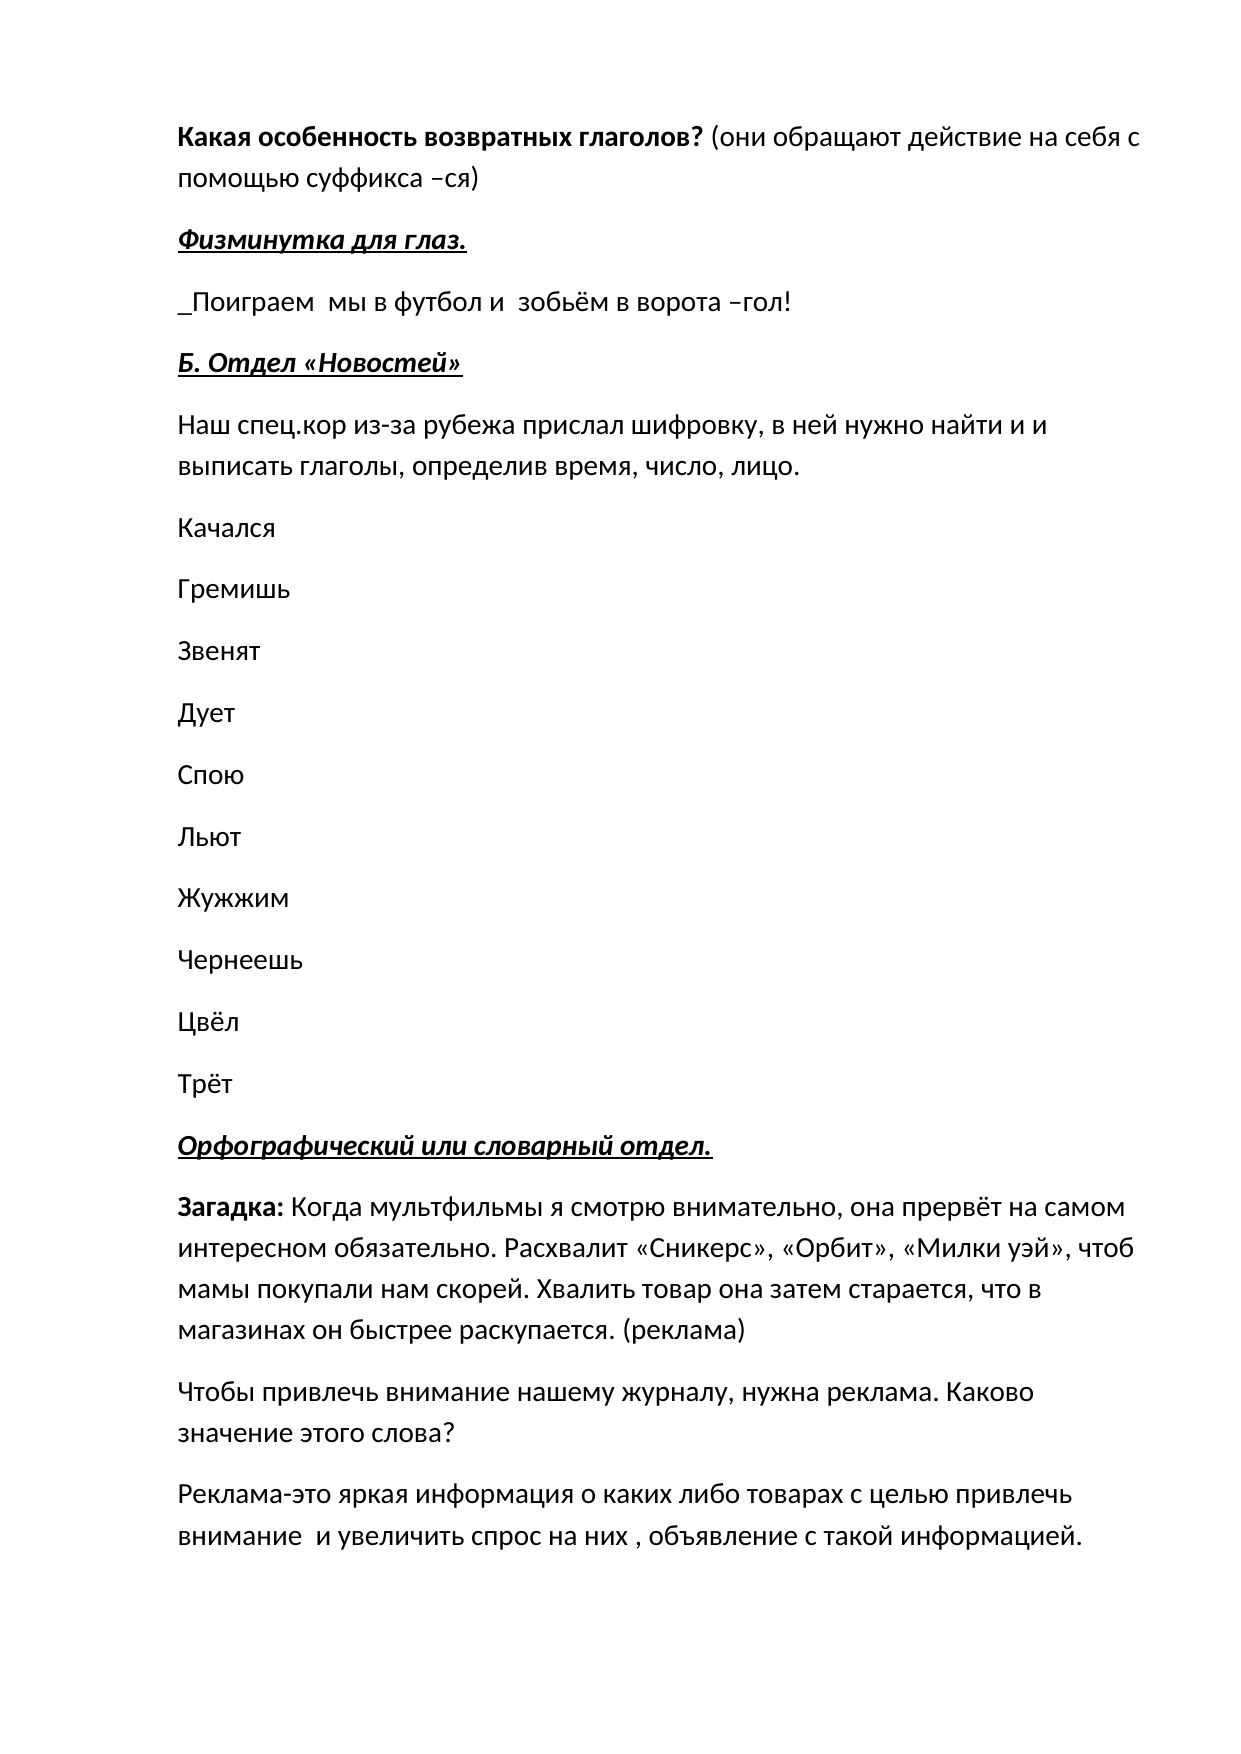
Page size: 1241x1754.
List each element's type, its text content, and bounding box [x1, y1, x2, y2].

text Гремишь [177, 571, 1152, 606]
text Наш спец.кор из-за рубежа прислал шифровку, в ней нужно найти и и выписать глаголы, определив время, число, лицо. [177, 406, 1152, 483]
text Какая особенность возвратных глаголов? (они обращают действие на себя с помощью суффикса –ся) [177, 118, 1152, 195]
text Трёт [177, 1065, 1152, 1100]
text Чернеешь [177, 941, 1152, 977]
text Орфографический или словарный отдел. [177, 1127, 1152, 1162]
text Звенят [177, 632, 1152, 668]
text Физминутка для глаз. [177, 221, 1152, 256]
text Б. Отдел «Новостей» [177, 344, 1152, 380]
text Льют [177, 818, 1152, 853]
text Реклама-это яркая информация о каких либо товарах с целью привлечь внимание и увеличить спрос на них , объявление с такой информацией. [177, 1476, 1152, 1552]
text Чтобы привлечь внимание нашему журналу, нужна реклама. Каково значение этого слова? [177, 1373, 1152, 1449]
text Жужжим [177, 879, 1152, 915]
text Цвёл [177, 1003, 1152, 1039]
text Качался [177, 509, 1152, 544]
text _Поиграем мы в футбол и зобьём в ворота –гол! [177, 283, 1152, 318]
text Загадка: Когда мультфильмы я смотрю внимательно, она прервёт на самом интересном обязательно. Расхвалит «Сникерс», «Орбит», «Милки уэй», чтоб мамы покупали нам скорей. Хвалить товар она затем старается, что в магазинах он быстрее раскупается. (реклама) [177, 1188, 1152, 1347]
text Дует [177, 694, 1152, 730]
text Спою [177, 756, 1152, 792]
